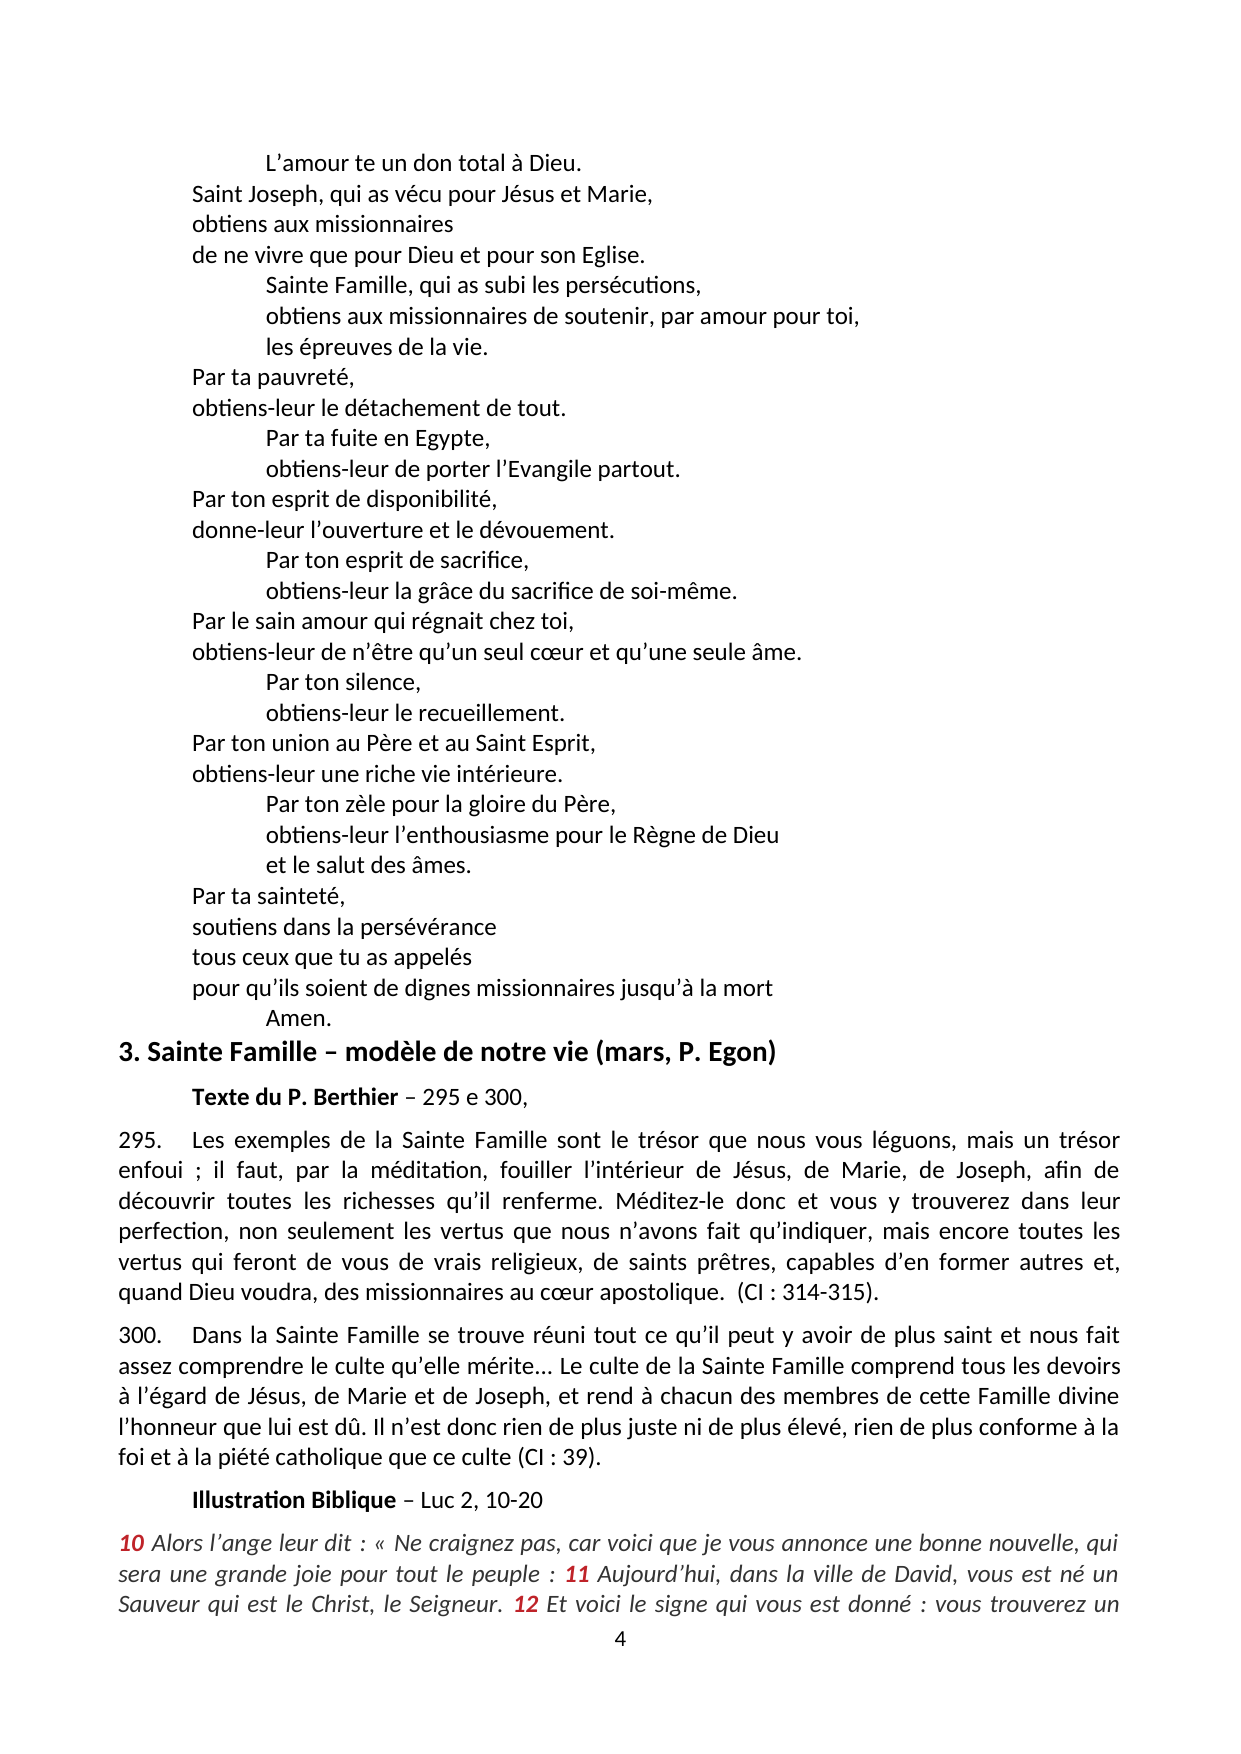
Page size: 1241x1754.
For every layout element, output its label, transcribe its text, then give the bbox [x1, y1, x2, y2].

text Par ton zèle pour la gloire du Père, obtiens-leur l’enthousiasme pour le Règne de Dieu et le salut des âmes. [192, 788, 1122, 880]
text Par ton union au Père et au Saint Esprit, obtiens-leur une riche vie intérieure. [192, 727, 1122, 788]
text L’amour te un don total à Dieu. [265, 148, 1122, 178]
text Par ton esprit de sacrifice, obtiens-leur la grâce du sacrifice de soi-même. [118, 544, 1122, 605]
text Illustration Biblique – Luc 2, 10-20 [118, 1484, 1122, 1515]
text Par ta sainteté, soutiens dans la persévérance tous ceux que tu as appelés pour qu’ils soient de dignes missionnaires jusqu’à la mort [192, 880, 1122, 1002]
text Par le sain amour qui régnait chez toi, obtiens-leur de n’être qu’un seul cœur et qu’une seule âme. [118, 605, 1122, 666]
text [118, 1528, 1122, 1619]
text 295. Les exemples de la Sainte Famille sont le trésor que nous vous léguons, mais un trésor enfoui ; il faut, par la méditation, fouiller l’intérieur de Jésus, de Marie, de Joseph, afin de découvrir toutes les richesses qu’il renferme. Méditez-le donc et vous y trouverez dans leur perfection, non seulement les vertus que nous n’avons fait qu’indiquer, mais encore toutes les vertus qui feront de vous de vrais religieux, de saints prêtres, capables d’en former autres et, quand Dieu voudra, des missionnaires au cœur apostolique. (CI : 314-315). [118, 1124, 1122, 1307]
text Par ton esprit de disponibilité, donne-leur l’ouverture et le dévouement. [118, 483, 1122, 544]
text 300. Dans la Sainte Famille se trouve réuni tout ce qu’il peut y avoir de plus saint et nous fait assez comprendre le culte qu’elle mérite... Le culte de la Sainte Famille comprend tous les devoirs à l’égard de Jésus, de Marie et de Joseph, et rend à chacun des membres de cette Famille divine l’honneur que lui est dû. Il n’est donc rien de plus juste ni de plus élevé, rien de plus conforme à la foi et à la piété catholique que ce culte (CI : 39). [118, 1319, 1122, 1472]
text Saint Joseph, qui as vécu pour Jésus et Marie, obtiens aux missionnaires de ne vivre que pour Dieu et pour son Eglise. [118, 178, 1122, 270]
text Par ton silence, obtiens-leur le recueillement. [192, 666, 1122, 727]
text Par ta pauvreté, obtiens-leur le détachement de tout. [118, 361, 1122, 422]
text 3. Sainte Famille – modèle de notre vie (mars, P. Egon) [118, 1033, 1122, 1068]
text Texte du P. Berthier – 295 e 300, [118, 1081, 1122, 1111]
text Par ta fuite en Egypte, obtiens-leur de porter l’Evangile partout. [192, 422, 1122, 483]
text Amen. [192, 1002, 1122, 1033]
text Sainte Famille, qui as subi les persécutions, obtiens aux missionnaires de soutenir, par amour pour toi, les épreuves de la vie. [192, 270, 1122, 361]
